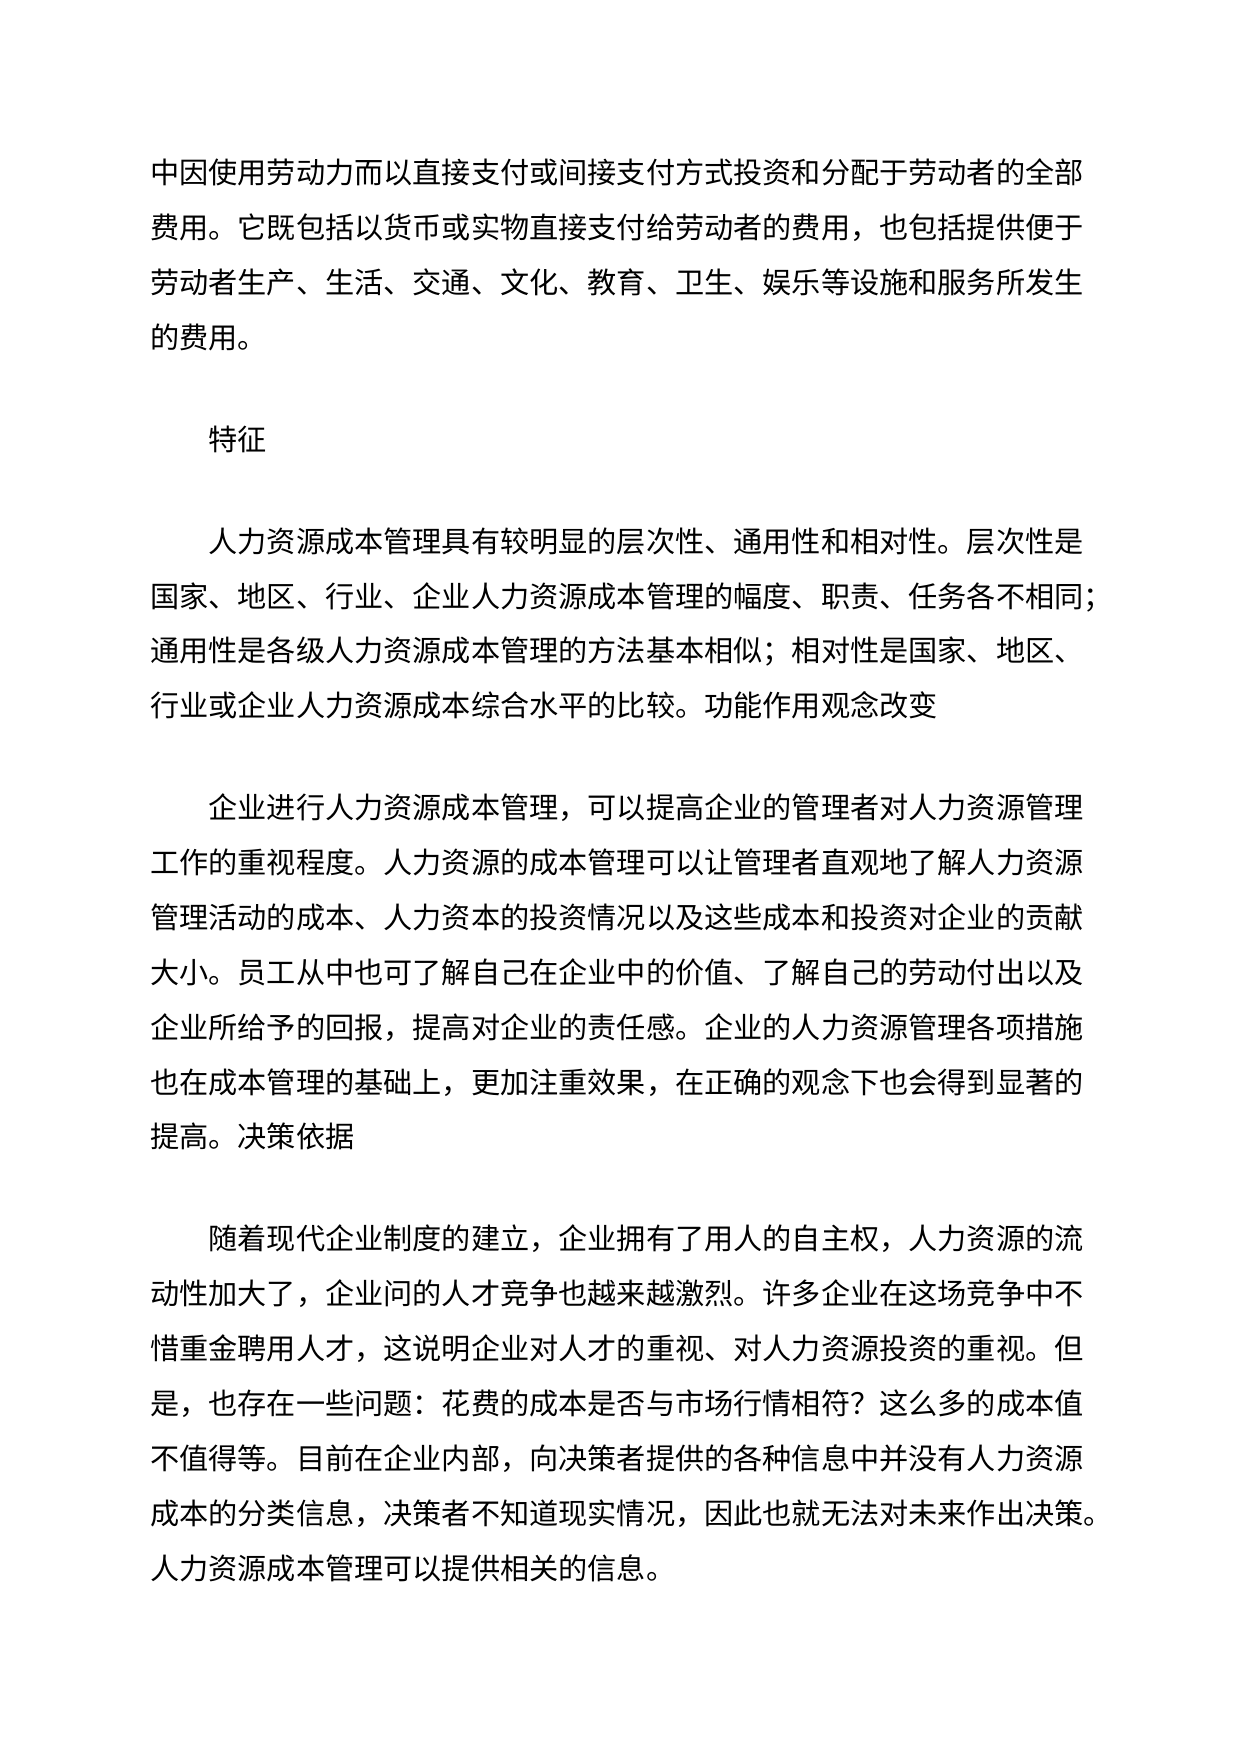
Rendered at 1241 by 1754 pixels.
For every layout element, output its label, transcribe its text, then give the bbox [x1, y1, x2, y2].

text 人力资源成本管理具有较明显的层次性、通用性和相对性。层次性是国家、地区、行业、企业人力资源成本管理的幅度、职责、任务各不相同；通用性是各级人力资源成本管理的方法基本相似；相对性是国家、地区、行业或企业人力资源成本综合水平的比较。功能作用观念改变 [150, 518, 1090, 725]
text 特征 [150, 416, 1090, 459]
text 企业进行人力资源成本管理，可以提高企业的管理者对人力资源管理工作的重视程度。人力资源的成本管理可以让管理者直观地了解人力资源管理活动的成本、人力资本的投资情况以及这些成本和投资对企业的贡献大小。员工从中也可了解自己在企业中的价值、了解自己的劳动付出以及企业所给予的回报，提高对企业的责任感。企业的人力资源管理各项措施也在成本管理的基础上，更加注重效果，在正确的观念下也会得到显著的提高。决策依据 [150, 785, 1090, 1156]
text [150, 150, 1090, 357]
text 随着现代企业制度的建立，企业拥有了用人的自主权，人力资源的流动性加大了，企业问的人才竞争也越来越激烈。许多企业在这场竞争中不惜重金聘用人才，这说明企业对人才的重视、对人力资源投资的重视。但是，也存在一些问题：花费的成本是否与市场行情相符？这么多的成本值不值得等。目前在企业内部，向决策者提供的各种信息中并没有人力资源成本的分类信息，决策者不知道现实情况，因此也就无法对未来作出决策。人力资源成本管理可以提供相关的信息。 [150, 1216, 1090, 1587]
